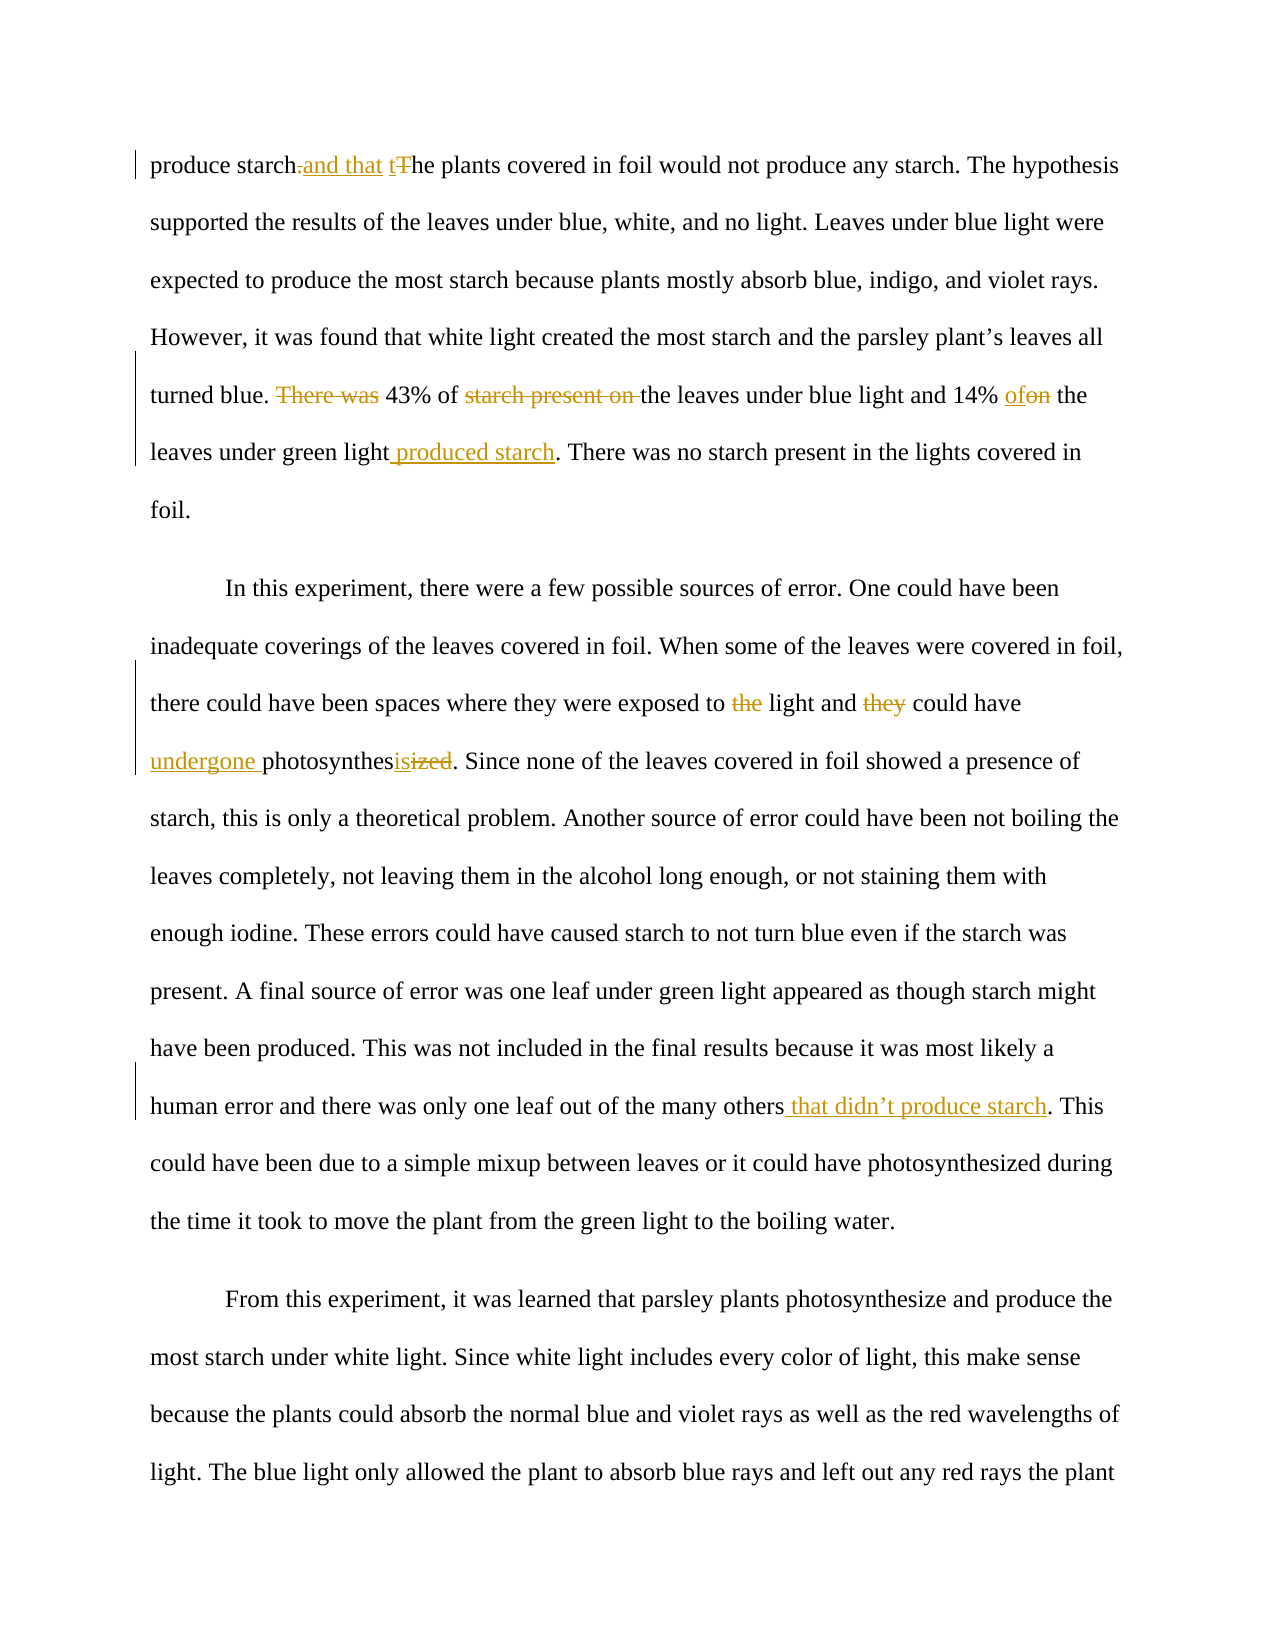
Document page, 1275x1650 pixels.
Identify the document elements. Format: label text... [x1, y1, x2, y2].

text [150, 1284, 1125, 1485]
text In this experiment, there were a few possible sources of error. One could have been inadequate coverings of the leaves covered in foil. When some of the leaves were covered in foil, there could have been spaces where they were exposed to light and could have photosynthes. Since none of the leaves covered in foil showed a presence of starch, this is only a theoretical problem. Another source of error could have been not boiling the leaves completely, not leaving them in the alcohol long enough, or not staining them with enough iodine. These errors could have caused starch to not turn blue even if the starch was present. A final source of error was one leaf under green light appeared as though starch might have been produced. This was not included in the final results because it was most likely a human error and there was only one leaf out of the many others. This could have been due to a simple mixup between leaves or it could have photosynthesized during the time it took to move the plant from the green light to the boiling water. [150, 573, 1125, 1234]
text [150, 150, 1125, 524]
